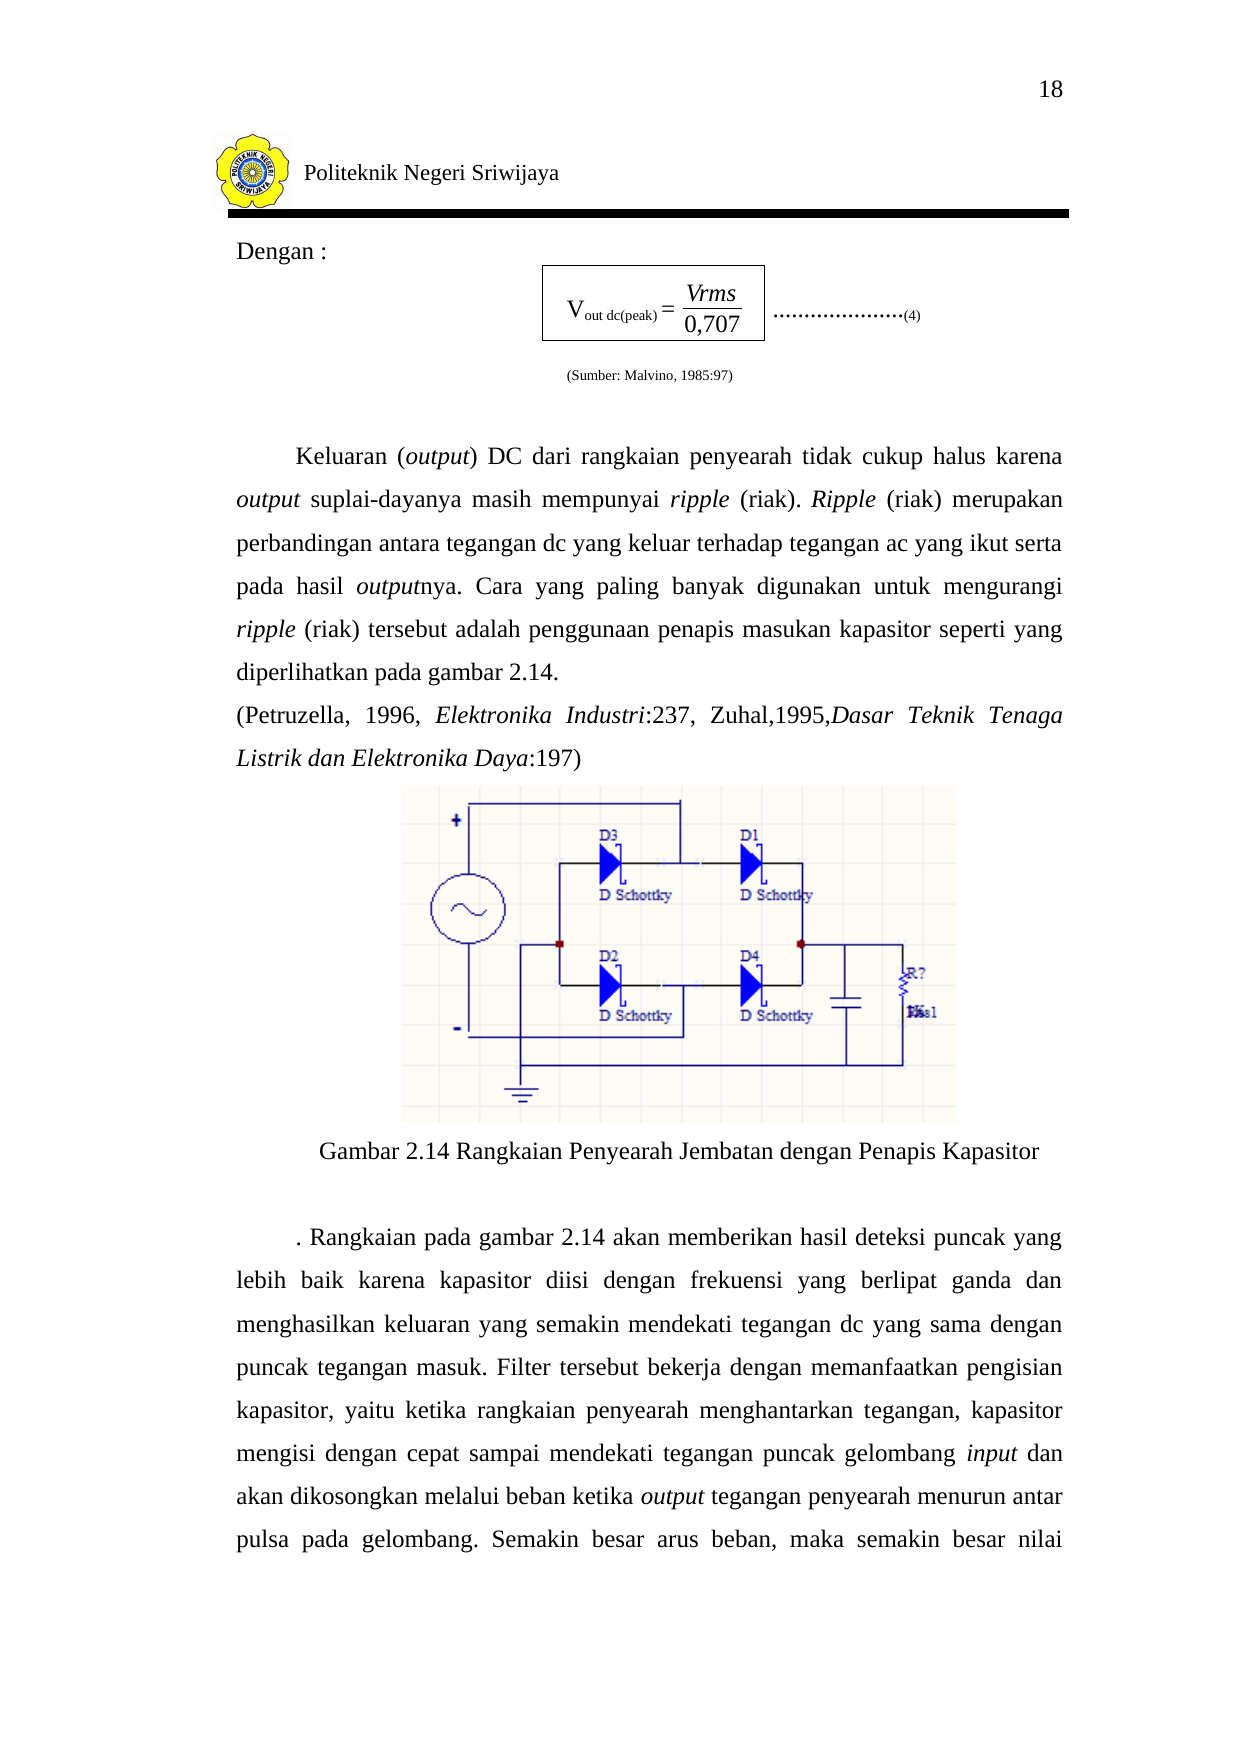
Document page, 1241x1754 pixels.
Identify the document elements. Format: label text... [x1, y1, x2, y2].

list Vout dc(peak) = .....................(4) [236, 279, 1063, 338]
list (Petruzella, 1996, Elektronika Industri:237, Zuhal,1995,Dasar Teknik Tenaga Listrik dan Elektronika Daya:197) [236, 700, 1063, 772]
list Gambar 2.14 Rangkaian Penyearah Jembatan dengan Penapis Kapasitor [236, 1136, 1063, 1165]
list Keluaran (output) DC dari rangkaian penyearah tidak cukup halus karena output suplai-dayanya masih mempunyai ripple (riak). Ripple (riak) merupakan perbandingan antara tegangan dc yang keluar terhadap tegangan ac yang ikut serta pada hasil outputnya. Cara yang paling banyak digunakan untuk mengurangi ripple (riak) tersebut adalah penggunaan penapis masukan kapasitor seperti yang diperlihatkan pada gambar 2.14. [236, 441, 1063, 686]
picture [212, 132, 291, 211]
list Dengan : [236, 236, 1063, 265]
list (Sumber: Malvino, 1985:97) [236, 355, 1063, 384]
picture [401, 786, 957, 1123]
